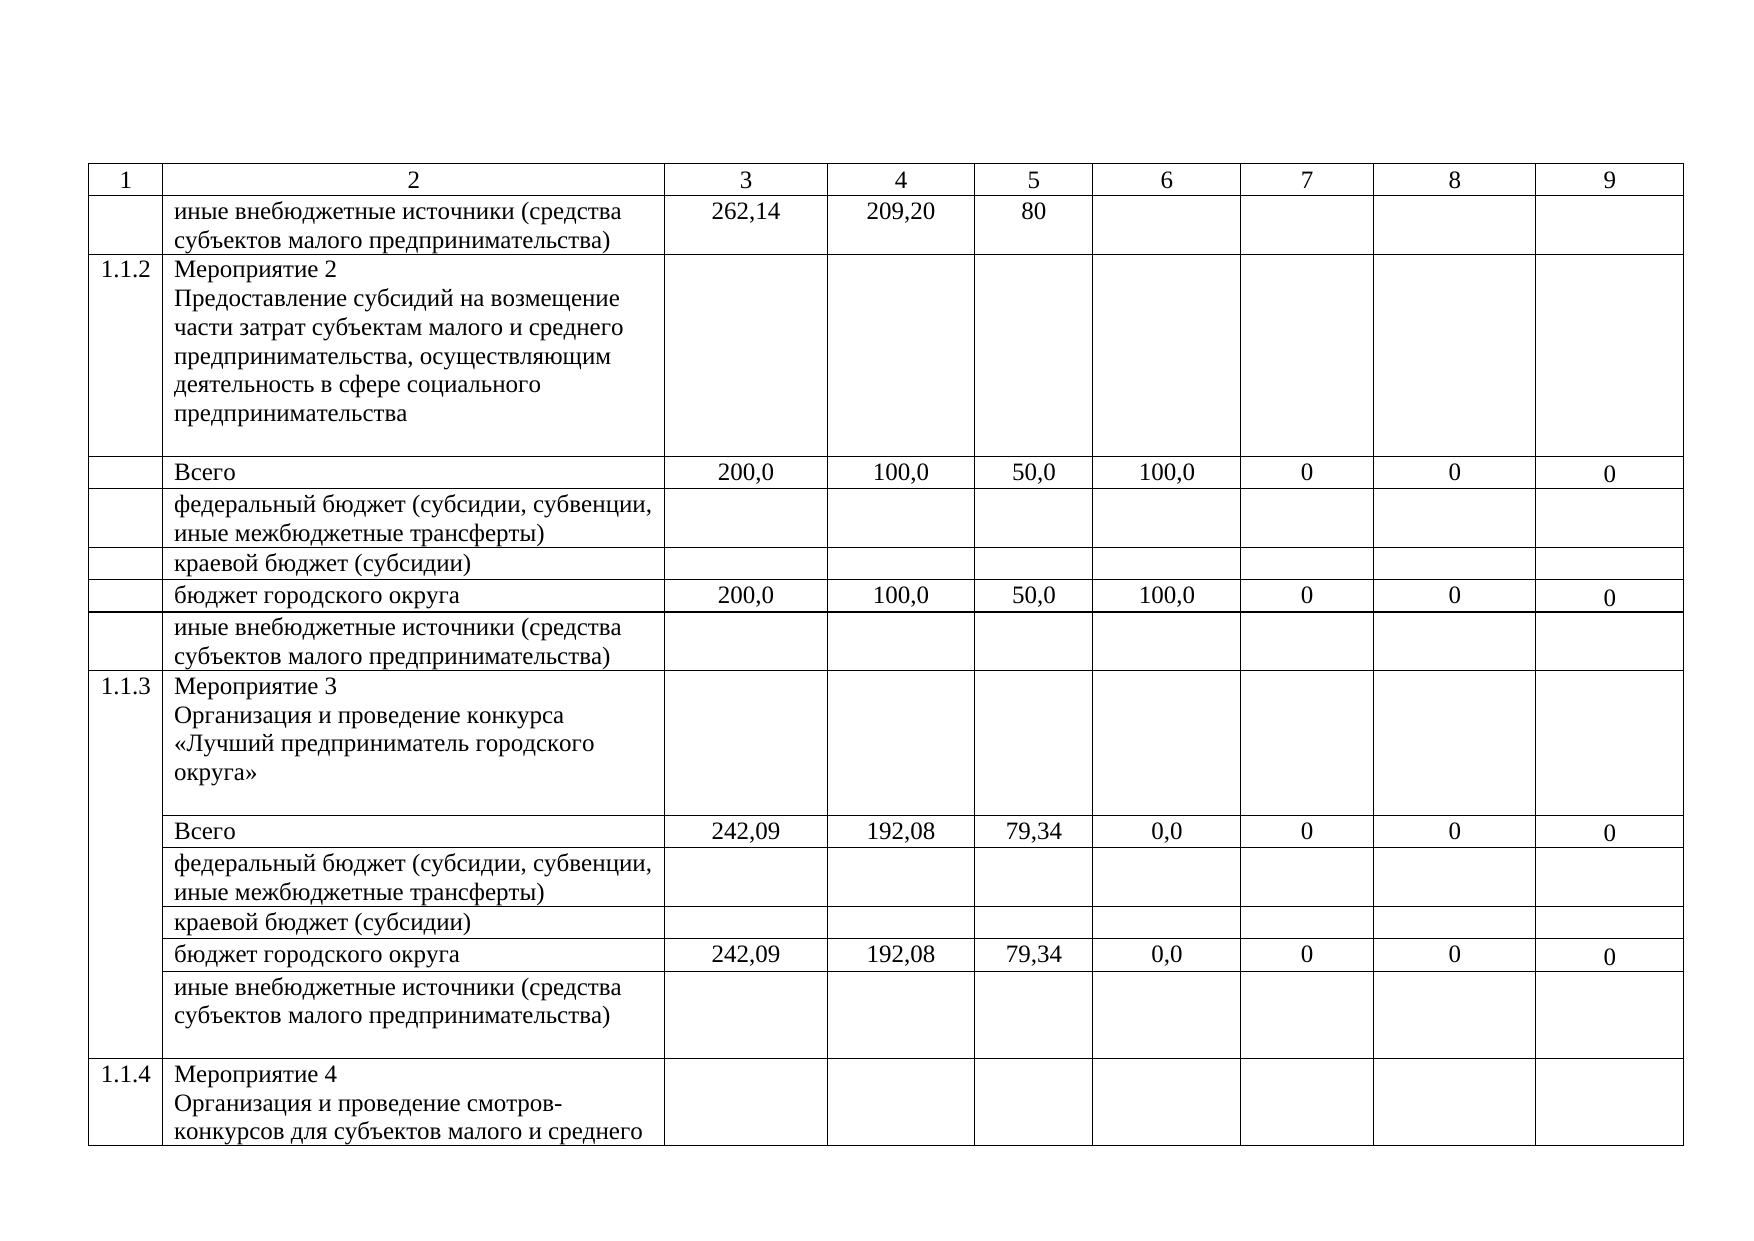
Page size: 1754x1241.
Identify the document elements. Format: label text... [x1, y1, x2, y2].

table_cell [1536, 255, 1683, 456]
table_cell [89, 548, 162, 579]
table_cell 50,0 [975, 580, 1092, 611]
table_cell [665, 489, 827, 547]
table_cell 1.1.3 [89, 671, 162, 1058]
table_cell [1241, 613, 1373, 670]
table_cell 100,0 [828, 457, 974, 488]
table_cell 0 [1374, 457, 1535, 488]
table_cell 0 [1536, 816, 1683, 847]
table_cell [1536, 1059, 1683, 1145]
table_header 4 [828, 164, 974, 195]
table_header 6 [1093, 164, 1240, 195]
table_cell [1093, 972, 1240, 1058]
table_cell [975, 548, 1092, 579]
table_cell [1374, 848, 1535, 906]
table_cell [1374, 671, 1535, 815]
table_cell [1536, 848, 1683, 906]
table_cell [1093, 196, 1240, 253]
table_cell [1241, 196, 1373, 253]
table_cell 0 [1536, 580, 1683, 611]
table_cell Мероприятие 3 Организация и проведение конкурса «Лучший предприниматель городского округа» [163, 671, 664, 815]
table_header 1 [89, 164, 162, 195]
table_cell [1241, 671, 1373, 815]
table_cell [1241, 489, 1373, 547]
table_cell [975, 848, 1092, 906]
table_cell [1536, 972, 1683, 1058]
table_cell [975, 671, 1092, 815]
table_cell 0 [1374, 939, 1535, 971]
table_cell [975, 972, 1092, 1058]
table_cell 100,0 [1093, 457, 1240, 488]
table_cell [1536, 613, 1683, 670]
table_cell [1374, 489, 1535, 547]
table_cell 0 [1374, 580, 1535, 611]
table_cell федеральный бюджет (субсидии, субвенции, иные межбюджетные трансферты) [163, 489, 664, 547]
table_cell [1374, 548, 1535, 579]
table_cell 1.1.4 [89, 1059, 162, 1145]
table_cell 0 [1536, 457, 1683, 488]
table_cell [975, 613, 1092, 670]
table_cell 80 [975, 196, 1092, 253]
table_cell 0,0 [1093, 939, 1240, 971]
table_cell [975, 907, 1092, 938]
table_cell 79,34 [975, 816, 1092, 847]
table_cell 200,0 [665, 580, 827, 611]
table_cell [1241, 907, 1373, 938]
table_header 7 [1241, 164, 1373, 195]
table_cell [1093, 613, 1240, 670]
table_cell [1093, 255, 1240, 456]
table_cell [828, 255, 974, 456]
table_cell [665, 907, 827, 938]
table_cell Мероприятие 2 Предоставление субсидий на возмещение части затрат субъектам малого и среднего предпринимательства, осуществляющим деятельность в сфере социального предпринимательства [163, 255, 664, 456]
table_cell 0,0 [1093, 816, 1240, 847]
table_cell бюджет городского округа [163, 939, 664, 971]
table_cell 209,20 [828, 196, 974, 253]
table_cell 242,09 [665, 816, 827, 847]
table_header 2 [163, 164, 664, 195]
table_cell [665, 1059, 827, 1145]
table_cell 192,08 [828, 939, 974, 971]
table_cell [975, 255, 1092, 456]
table_cell бюджет городского округа [163, 580, 664, 611]
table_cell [163, 1059, 664, 1145]
table_cell [1241, 1059, 1373, 1145]
table_cell 262,14 [665, 196, 827, 253]
table_cell 0 [1374, 816, 1535, 847]
table_cell [1241, 255, 1373, 456]
table_cell [1374, 613, 1535, 670]
table_cell [665, 848, 827, 906]
table_cell [1374, 255, 1535, 456]
table_cell [1536, 671, 1683, 815]
table_cell федеральный бюджет (субсидии, субвенции, иные межбюджетные трансферты) [163, 848, 664, 906]
table_cell [1093, 1059, 1240, 1145]
table_cell [665, 255, 827, 456]
table_cell [665, 548, 827, 579]
table_cell [1374, 972, 1535, 1058]
table_cell иные внебюджетные источники (средства субъектов малого предпринимательства) [163, 972, 664, 1058]
table_cell 50,0 [975, 457, 1092, 488]
table_cell иные внебюджетные источники (средства субъектов малого предпринимательства) [163, 613, 664, 670]
table_cell [1241, 848, 1373, 906]
table_cell 242,09 [665, 939, 827, 971]
table_cell [975, 489, 1092, 547]
table_cell 0 [1241, 457, 1373, 488]
table_cell Всего [163, 816, 664, 847]
table_cell 200,0 [665, 457, 827, 488]
table_cell [828, 848, 974, 906]
table_cell [828, 671, 974, 815]
table_cell краевой бюджет (субсидии) [163, 548, 664, 579]
table_cell [1093, 489, 1240, 547]
table_cell [1374, 1059, 1535, 1145]
table_cell [665, 972, 827, 1058]
table_header 9 [1536, 164, 1683, 195]
table_cell [1536, 907, 1683, 938]
table_cell краевой бюджет (субсидии) [163, 907, 664, 938]
table_cell [828, 613, 974, 670]
table_header 3 [665, 164, 827, 195]
table_cell [665, 671, 827, 815]
table_cell [1093, 848, 1240, 906]
table_cell 0 [1241, 816, 1373, 847]
table_header 5 [975, 164, 1092, 195]
table_cell [1093, 907, 1240, 938]
table_cell 79,34 [975, 939, 1092, 971]
table_cell [1241, 548, 1373, 579]
table_cell [1374, 907, 1535, 938]
table_cell иные внебюджетные источники (средства субъектов малого предпринимательства) [163, 196, 664, 253]
table_cell 1.1.2 [89, 255, 162, 456]
table_cell [89, 613, 162, 670]
table_cell 0 [1241, 939, 1373, 971]
table_cell [1093, 548, 1240, 579]
table_cell [1241, 972, 1373, 1058]
table_cell [828, 1059, 974, 1145]
table_cell [828, 548, 974, 579]
table_cell 100,0 [1093, 580, 1240, 611]
table_cell [1536, 489, 1683, 547]
table_cell [1536, 548, 1683, 579]
table_cell [1374, 196, 1535, 253]
table_header 8 [1374, 164, 1535, 195]
table_cell 100,0 [828, 580, 974, 611]
table_cell [89, 457, 162, 488]
table_cell [828, 972, 974, 1058]
table_cell [89, 489, 162, 547]
table_cell 0 [1536, 939, 1683, 971]
table_cell [828, 489, 974, 547]
table_cell [1536, 196, 1683, 253]
table_cell [975, 1059, 1092, 1145]
table_cell 0 [1241, 580, 1373, 611]
table_cell [89, 580, 162, 611]
table_cell [665, 613, 827, 670]
table_cell [828, 907, 974, 938]
table_cell 192,08 [828, 816, 974, 847]
table_cell [1093, 671, 1240, 815]
table_cell Всего [163, 457, 664, 488]
